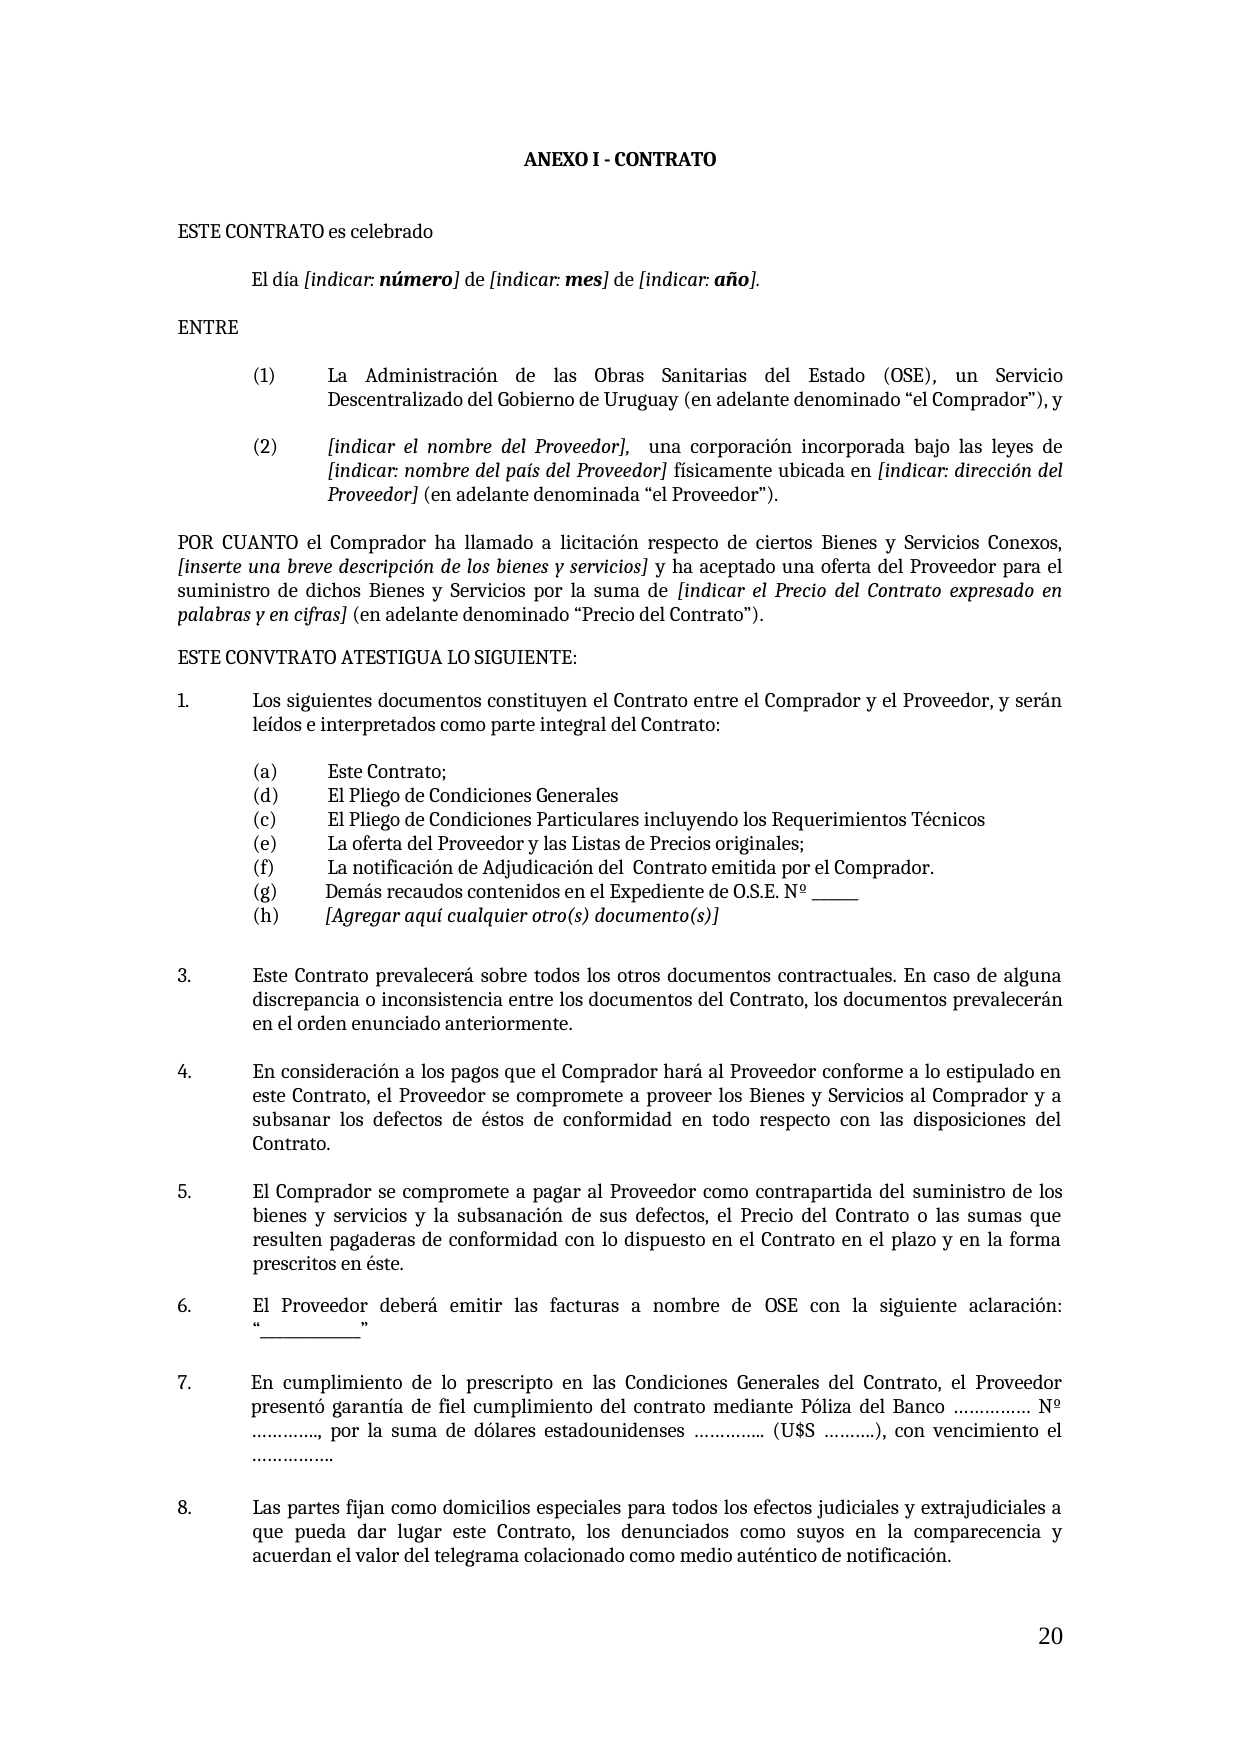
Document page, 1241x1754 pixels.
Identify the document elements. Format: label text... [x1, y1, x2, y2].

list 8. Las partes fijan como domicilios especiales para todos los efectos judiciales y extrajudiciales a que pueda dar lugar este Contrato, los denunciados como suyos en la comparecencia y acuerdan el valor del telegrama colacionado como medio auténtico de notificación. [177, 1496, 1063, 1568]
text 4. En consideración a los pagos que el Comprador hará al Proveedor conforme a lo estipulado en este Contrato, el Proveedor se compromete a proveer los Bienes y Servicios al Comprador y a subsanar los defectos de éstos de conformidad en todo respecto con las disposiciones del Contrato. [177, 1059, 1063, 1155]
list ESTE CONVTRATO ATESTIGUA LO SIGUIENTE: [177, 646, 1063, 669]
list 5. El Comprador se compromete a pagar al Proveedor como contrapartida del suministro de los bienes y servicios y la subsanación de sus defectos, el Precio del Contrato o las sumas que resulten pagaderas de conformidad con lo dispuesto en el Contrato en el plazo y en la forma prescritos en éste. [177, 1179, 1063, 1275]
subtitle ANEXO I - CONTRATO [177, 148, 1063, 172]
text (2) [indicar el nombre del Proveedor], una corporación incorporada bajo las leyes de [indicar: nombre del país del Proveedor] físicamente ubicada en [indicar: dirección del Proveedor] (en adelante denominada “el Proveedor”). [252, 435, 1063, 507]
text (g) Demás recaudos contenidos en el Expediente de O.S.E. Nº ______ [252, 880, 1063, 904]
text (d) El Pliego de Condiciones Generales [252, 784, 1063, 808]
text (f) La notificación de Adjudicación del Contrato emitida por el Comprador. [252, 856, 1063, 880]
text El día [indicar: número] de [indicar: mes] de [indicar: año]. [177, 267, 1063, 291]
text 1. Los siguientes documentos constituyen el Contrato entre el Comprador y el Proveedor, y serán leídos e interpretados como parte integral del Contrato: [177, 688, 1063, 736]
text (a) Este Contrato; [252, 760, 1063, 784]
text 7. En cumplimiento de lo prescripto en las Condiciones Generales del Contrato, el Proveedor presentó garantía de fiel cumplimiento del contrato mediante Póliza del Banco …………… Nº …………., por la suma de dólares estadounidenses ………….. (U$S ……….), con vencimiento el ……………. [177, 1371, 1063, 1467]
text (1) La Administración de las Obras Sanitarias del Estado (OSE), un Servicio Descentralizado del Gobierno de Uruguay (en adelante denominado “el Comprador”), y [252, 363, 1063, 411]
text 3. Este Contrato prevalecerá sobre todos los otros documentos contractuales. En caso de alguna discrepancia o inconsistencia entre los documentos del Contrato, los documentos prevalecerán en el orden enunciado anteriormente. [177, 964, 1063, 1036]
list POR CUANTO el Comprador ha llamado a licitación respecto de ciertos Bienes y Servicios Conexos, [inserte una breve descripción de los bienes y servicios] y ha aceptado una oferta del Proveedor para el suministro de dichos Bienes y Servicios por la suma de [indicar el Precio del Contrato expresado en palabras y en cifras] (en adelante denominado “Precio del Contrato”). [177, 531, 1063, 627]
text (e) La oferta del Proveedor y las Listas de Precios originales; [252, 832, 1063, 856]
text (h) [Agregar aquí cualquier otro(s) documento(s)] [252, 904, 1063, 928]
text ESTE CONTRATO es celebrado [177, 219, 1063, 243]
list 6. El Proveedor deberá emitir las facturas a nombre de OSE con la siguiente aclaración: “_____________” [177, 1294, 1063, 1342]
text (c) El Pliego de Condiciones Particulares incluyendo los Requerimientos Técnicos [252, 808, 1063, 832]
text ENTRE [177, 315, 1063, 339]
